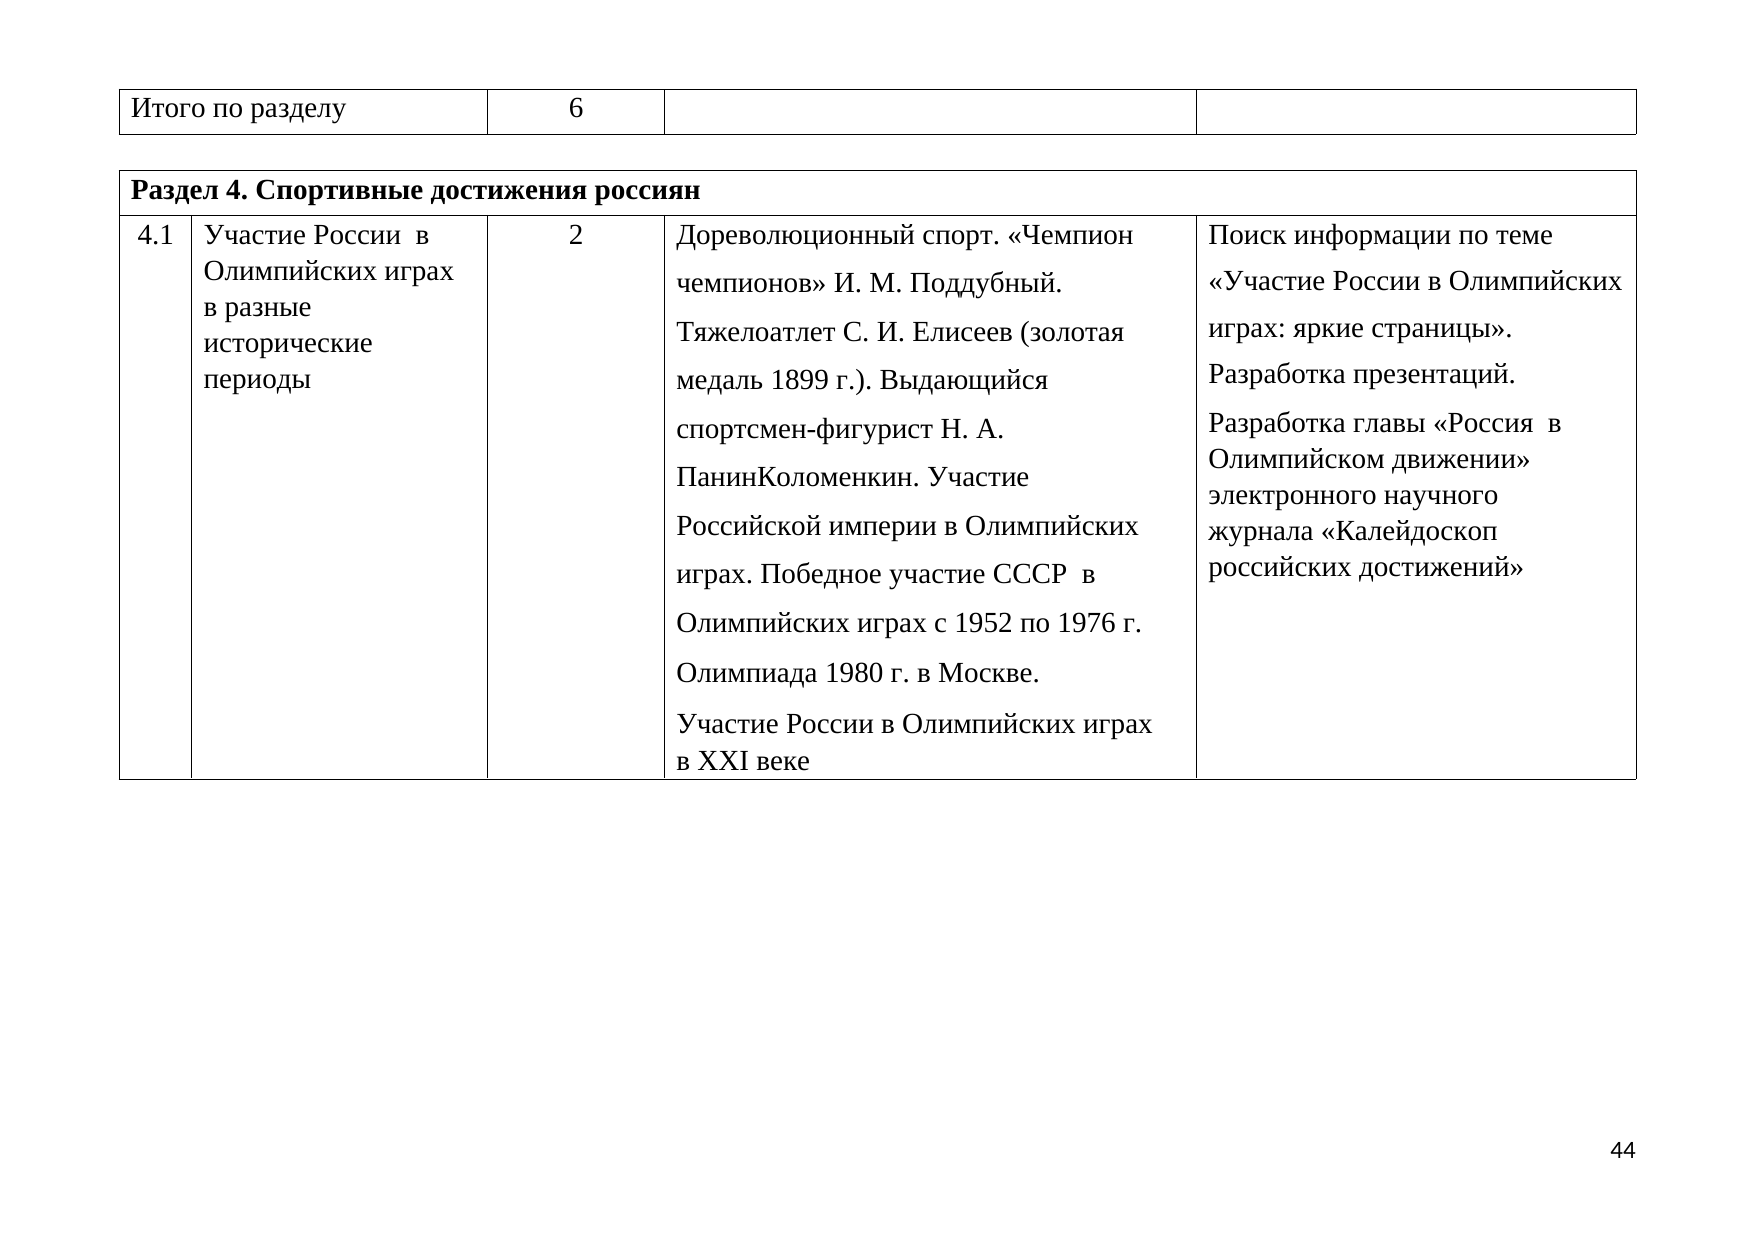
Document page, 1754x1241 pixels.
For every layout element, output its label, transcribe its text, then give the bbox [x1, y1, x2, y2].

table_cell [665, 90, 1196, 133]
table_cell Итого по разделу [120, 90, 487, 133]
table_cell Участие России в Олимпийских играх в разные исторические периоды [192, 216, 487, 778]
table_cell 6 [488, 90, 664, 133]
table_cell Дореволюционный спорт. «Чемпион чемпионов» И. М. Поддубный. Тяжелоатлет С. И. Елисеев (золотая медаль 1899 г.). Выдающийся спортсмен-фигурист Н. А. ПанинКоломенкин. Участие Российской империи в Олимпийских играх. Победное участие СССР в Олимпийских играх с 1952 по 1976 г. Олимпиада 1980 г. в Москве. Участие России в Олимпийских играх в XXI веке [665, 216, 1196, 778]
table_cell Поиск информации по теме «Участие России в Олимпийских играх: яркие страницы». Разработка презентаций. Разработка главы «Россия в Олимпийском движении» электронного научного журнала «Калейдоскоп российских достижений» [1197, 216, 1636, 778]
table_cell 4.1 [120, 216, 191, 778]
table_cell 2 [488, 216, 664, 778]
table_header Раздел 4. Спортивные достижения россиян [120, 171, 1636, 215]
table_cell [1197, 90, 1636, 133]
